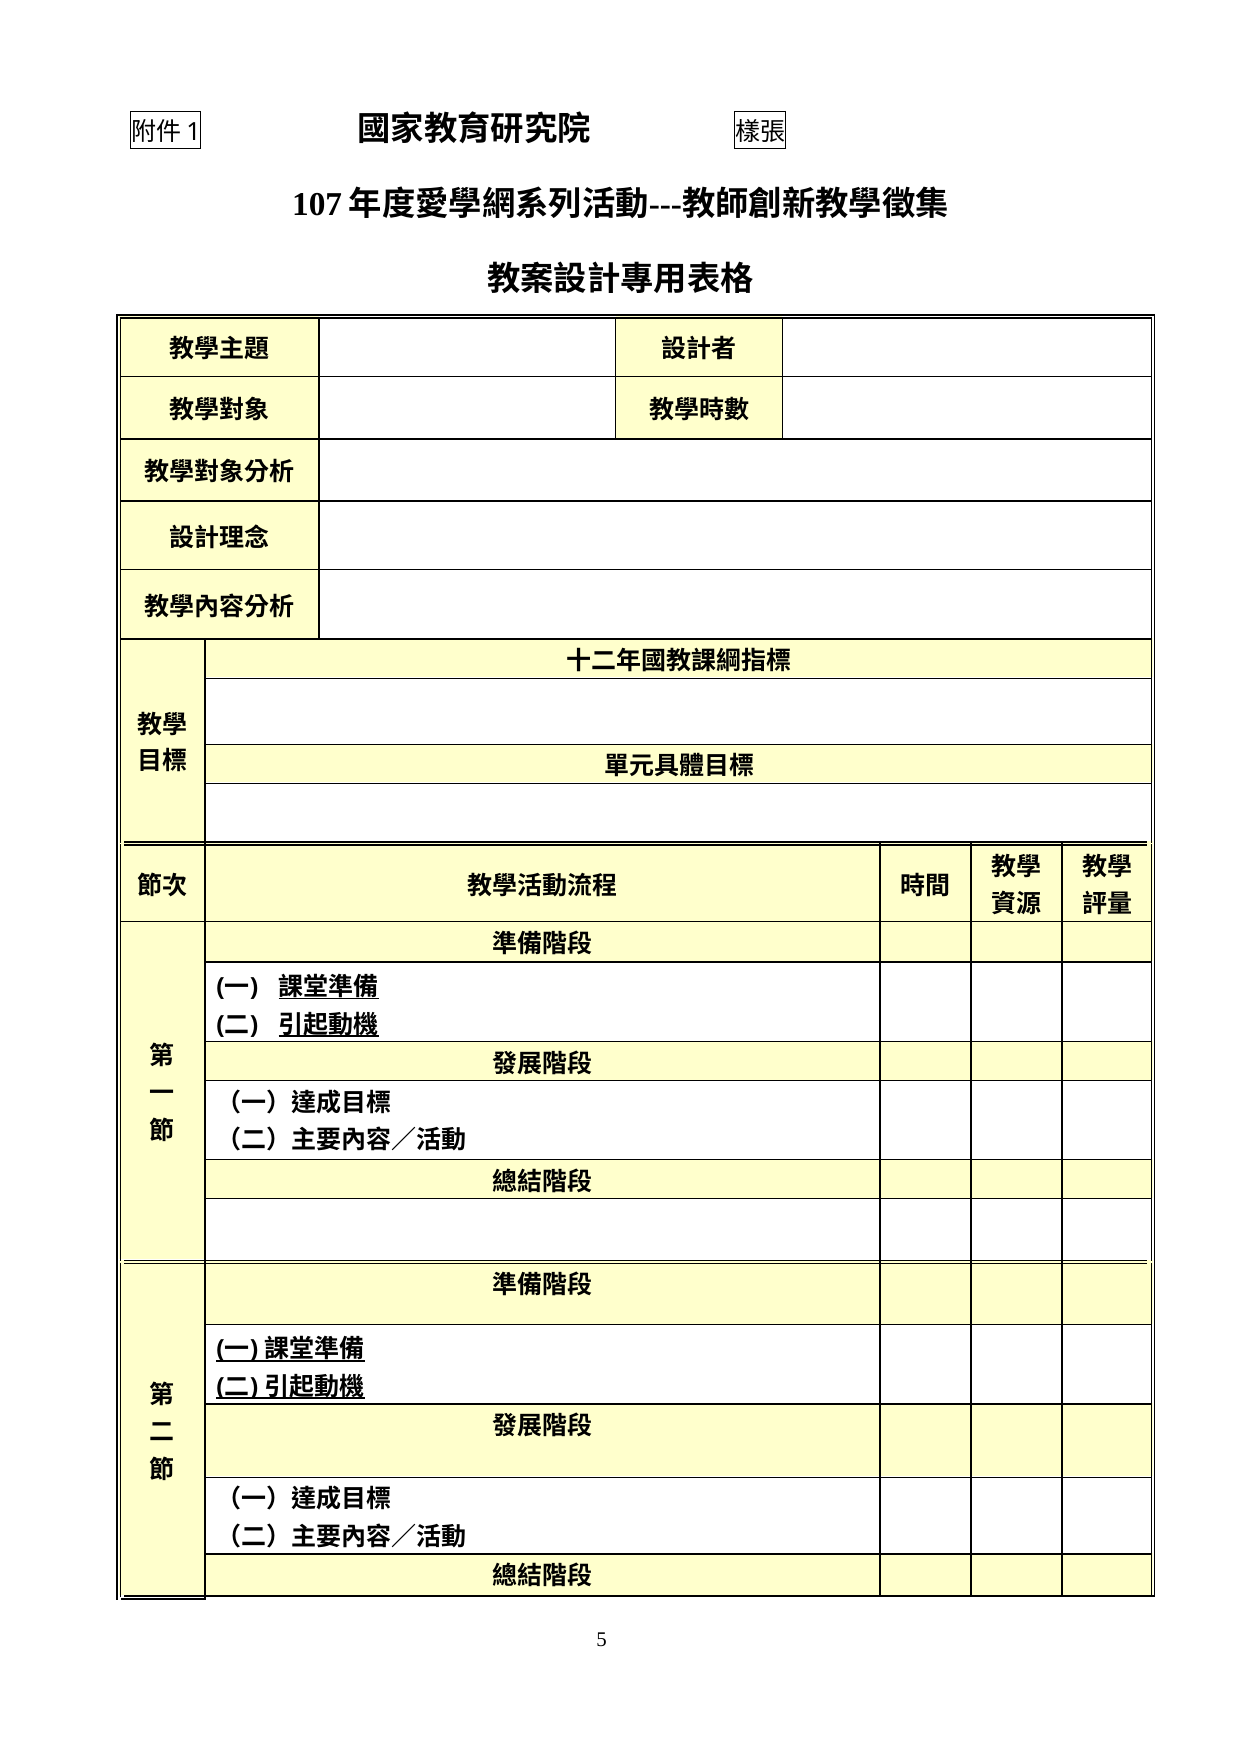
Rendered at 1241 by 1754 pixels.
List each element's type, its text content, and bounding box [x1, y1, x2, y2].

table_cell 時間 [881, 846, 970, 921]
table_cell [881, 922, 970, 961]
table_cell [320, 570, 1151, 638]
table_cell [881, 1555, 970, 1595]
table_cell 教學內容分析 [121, 570, 318, 638]
table_cell [206, 784, 1151, 841]
table_cell 單元具體目標 [206, 745, 1151, 782]
table_cell [972, 1160, 1061, 1198]
table_cell 教學活動流程 [206, 846, 879, 921]
table_cell [881, 1264, 970, 1324]
table_cell 教學目標 [121, 640, 204, 841]
table_cell 第 一 節 [121, 922, 204, 1259]
table_cell [881, 1081, 970, 1159]
table_cell [972, 1405, 1061, 1476]
table_header [320, 319, 615, 376]
table_cell [972, 922, 1061, 961]
table_cell [972, 1264, 1061, 1324]
table_cell 課堂準備 引起動機 [206, 963, 879, 1041]
table_cell [881, 1325, 970, 1403]
table_cell [320, 440, 1151, 500]
table_cell [1063, 1260, 1153, 1324]
table_cell [1063, 922, 1151, 961]
table_cell [206, 679, 1151, 743]
table_cell [881, 1405, 970, 1476]
table_cell [1063, 963, 1151, 1041]
table_cell [1063, 1199, 1151, 1259]
table_cell 發展階段 [206, 1042, 879, 1080]
table_cell [1063, 1405, 1151, 1476]
table_header 設計者 [616, 319, 782, 376]
table_cell [972, 963, 1061, 1041]
table_cell [972, 1478, 1061, 1553]
table_cell [972, 1555, 1061, 1595]
table_cell 教學對象 [121, 377, 318, 438]
table_cell [881, 1478, 970, 1553]
table_cell 教學時數 [616, 377, 782, 438]
table_cell 教學評量 [1063, 841, 1153, 921]
table_cell 第 二 節 [119, 1260, 204, 1595]
table_cell [972, 1325, 1061, 1403]
table_cell [881, 1042, 970, 1080]
text 教案設計專用表格 [130, 239, 1110, 314]
table_cell 節次 [119, 841, 204, 921]
table_cell [972, 1199, 1061, 1259]
table_cell 發展階段 [206, 1405, 879, 1476]
table_cell [881, 963, 970, 1041]
table_cell [1063, 1478, 1151, 1553]
table_cell （一）達成目標 （二）主要內容／活動 [206, 1478, 879, 1553]
table_cell [1063, 1081, 1151, 1159]
text 107年度愛學網系列活動---教師創新教學徵集 [130, 164, 1110, 239]
table_cell [1063, 1160, 1151, 1198]
table_cell [972, 1042, 1061, 1080]
table_cell [881, 1199, 970, 1259]
table_cell [783, 377, 1151, 438]
table_cell [320, 377, 615, 438]
table_cell 準備階段 [206, 922, 879, 961]
table_header 教學主題 [121, 319, 318, 376]
table_cell 教學資源 [972, 846, 1061, 921]
table_cell [206, 1199, 879, 1259]
table_cell 十二年國教課綱指標 [206, 640, 1151, 677]
table_cell [1063, 1325, 1151, 1403]
table_cell 設計理念 [121, 502, 318, 569]
table_cell 總結階段 [206, 1160, 879, 1198]
table_cell [972, 1081, 1061, 1159]
table_cell 總結階段 [206, 1555, 879, 1595]
table_cell 教學對象分析 [121, 440, 318, 500]
text 附件1 國家教育研究院 樣張 [130, 89, 1110, 164]
table_cell [881, 1160, 970, 1198]
table_cell [320, 502, 1151, 569]
table_cell [1063, 1555, 1151, 1595]
table_cell 準備階段 [206, 1264, 879, 1324]
table_cell (一) 課堂準備 (二) 引起動機 [206, 1325, 879, 1403]
table_header [783, 319, 1151, 376]
table_cell [1063, 1042, 1151, 1080]
table_cell （一）達成目標 （二）主要內容／活動 [206, 1081, 879, 1159]
